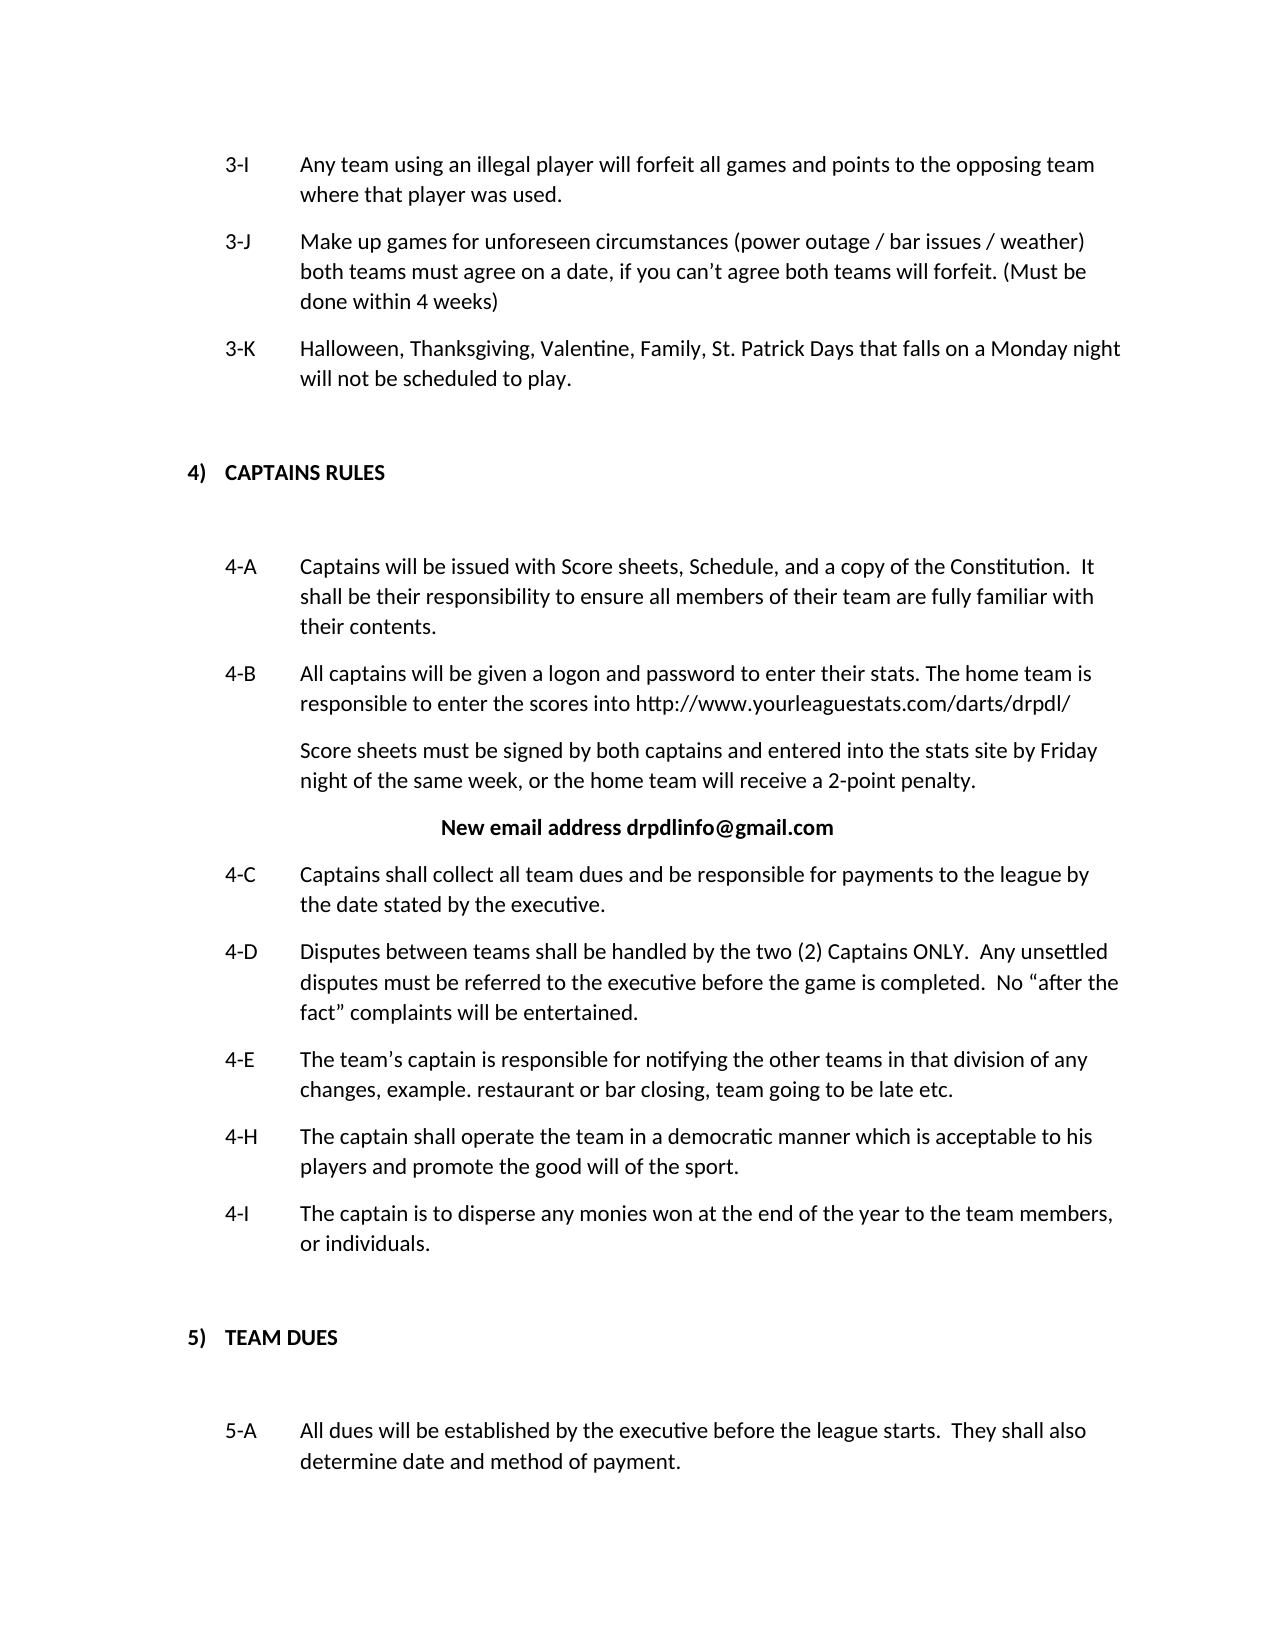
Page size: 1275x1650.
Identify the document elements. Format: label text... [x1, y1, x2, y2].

text 4-B All captains will be given a logon and password to enter their stats. The home team is responsible to enter the scores into http://www.yourleaguestats.com/darts/drpdl/ [225, 659, 1125, 718]
text 4) CAPTAINS RULES [150, 458, 1125, 486]
text 4-I The captain is to disperse any monies won at the end of the year to the team members, or individuals. [225, 1199, 1125, 1257]
text 3-K Halloween, Thanksgiving, Valentine, Family, St. Patrick Days that falls on a Monday night will not be scheduled to play. [225, 334, 1125, 393]
text 5) TEAM DUES [150, 1323, 1125, 1351]
text 5-A All dues will be established by the executive before the league starts. They shall also determine date and method of payment. [225, 1417, 1125, 1475]
text Score sheets must be signed by both captains and entered into the stats site by Friday night of the same week, or the home team will receive a 2-point penalty. [300, 736, 1125, 795]
text 4-C Captains shall collect all team dues and be responsible for payments to the league by the date stated by the executive. [225, 860, 1125, 919]
text 4-H The captain shall operate the team in a democratic manner which is acceptable to his players and promote the good will of the sport. [225, 1122, 1125, 1180]
text 4-D Disputes between teams shall be handled by the two (2) Captains ONLY. Any unsettled disputes must be referred to the executive before the game is completed. No “after the fact” complaints will be entertained. [225, 937, 1125, 1026]
text New email address drpdlinfo@gmail.com [150, 813, 1125, 842]
text 3-J Make up games for unforeseen circumstances (power outage / bar issues / weather) both teams must agree on a date, if you can’t agree both teams will forfeit. (Must be done within 4 weeks) [225, 227, 1125, 316]
text 4-E The team’s captain is responsible for notifying the other teams in that division of any changes, example. restaurant or bar closing, team going to be late etc. [225, 1045, 1125, 1103]
text 3-I Any team using an illegal player will forfeit all games and points to the opposing team where that player was used. [225, 150, 1125, 208]
text 4-A Captains will be issued with Score sheets, Schedule, and a copy of the Constitution. It shall be their responsibility to ensure all members of their team are fully familiar with their contents. [225, 552, 1125, 641]
